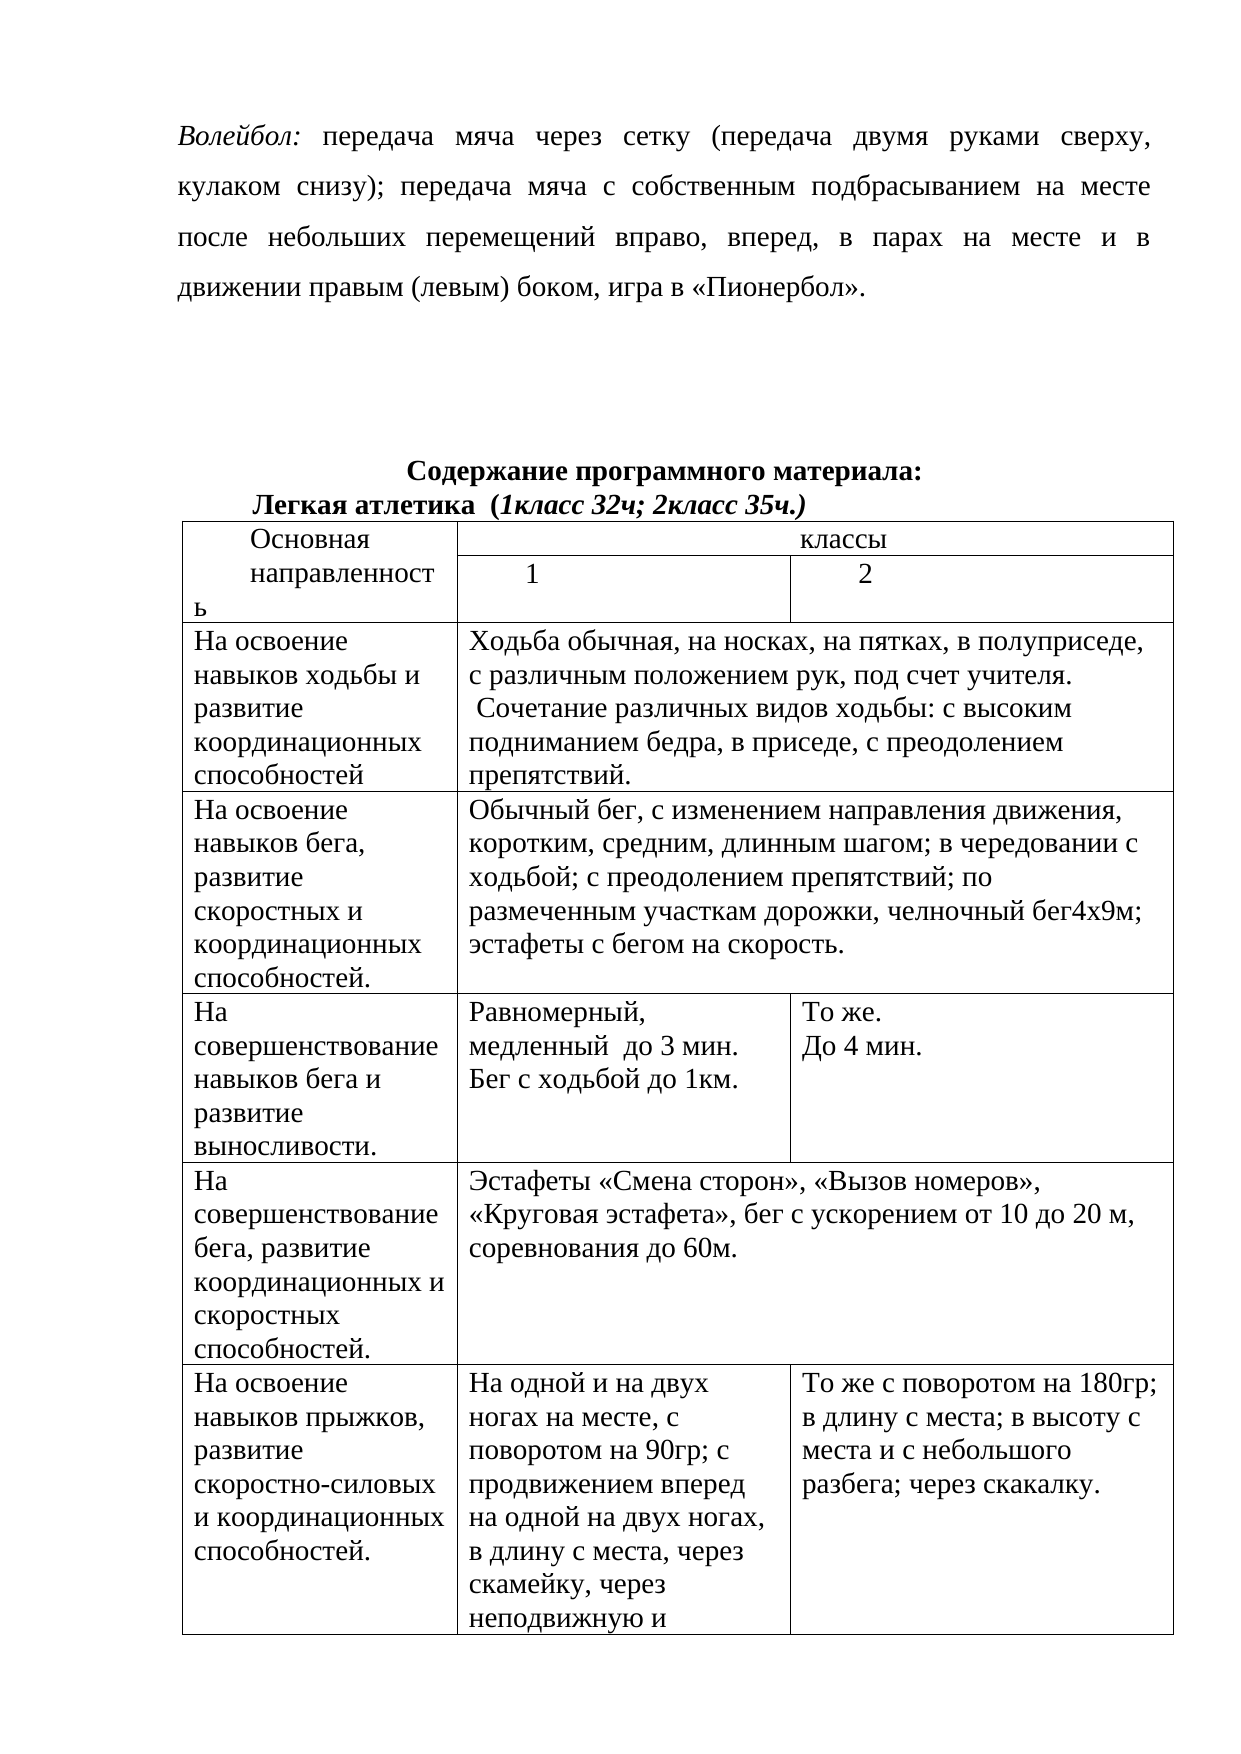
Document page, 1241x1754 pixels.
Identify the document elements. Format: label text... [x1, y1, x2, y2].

table_header Основная направленность [183, 522, 457, 622]
text Легкая атлетика (1класс 32ч; 2класс 35ч.) [177, 487, 1152, 521]
table_cell На освоение навыков бега, развитие скоростных и координационных способностей. [183, 792, 457, 993]
text Волейбол: передача мяча через сетку (передача двумя руками сверху, кулаком снизу); передача мяча с собственным подбрасыванием на месте после небольших перемещений вправо, вперед, в парах на месте и в движении правым (левым) боком, игра в «Пионербол». [177, 118, 1152, 303]
table_cell 1 [458, 556, 790, 622]
table_cell Обычный бег, с изменением направления движения, коротким, средним, длинным шагом; в чередовании с ходьбой; с преодолением препятствий; по размеченным участкам дорожки, челночный бег4х9м; эстафеты с бегом на скорость. [458, 792, 1173, 993]
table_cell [183, 1365, 457, 1634]
table_cell 2 [791, 556, 1173, 622]
table_cell Ходьба обычная, на носках, на пятках, в полуприседе, с различным положением рук, под счет учителя. Сочетание различных видов ходьбы: с высоким подниманием бедра, в приседе, с преодолением препятствий. [458, 623, 1173, 791]
text Содержание программного материала: [177, 453, 1152, 487]
table_cell На совершенствование навыков бега и развитие выносливости. [183, 994, 457, 1162]
table_cell На освоение навыков ходьбы и развитие координационных способностей [183, 623, 457, 791]
table_header классы [458, 522, 1173, 555]
table_cell На совершенствование бега, развитие координационных и скоростных способностей. [183, 1163, 457, 1364]
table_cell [791, 1365, 1173, 1634]
table_cell Эстафеты «Смена сторон», «Вызов номеров», «Круговая эстафета», бег с ускорением от 10 до 20 м, соревнования до 60м. [458, 1163, 1173, 1364]
table_cell Равномерный, медленный до 3 мин. Бег с ходьбой до 1км. [458, 994, 790, 1162]
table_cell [458, 1365, 790, 1634]
table_cell То же. До 4 мин. [791, 994, 1173, 1162]
